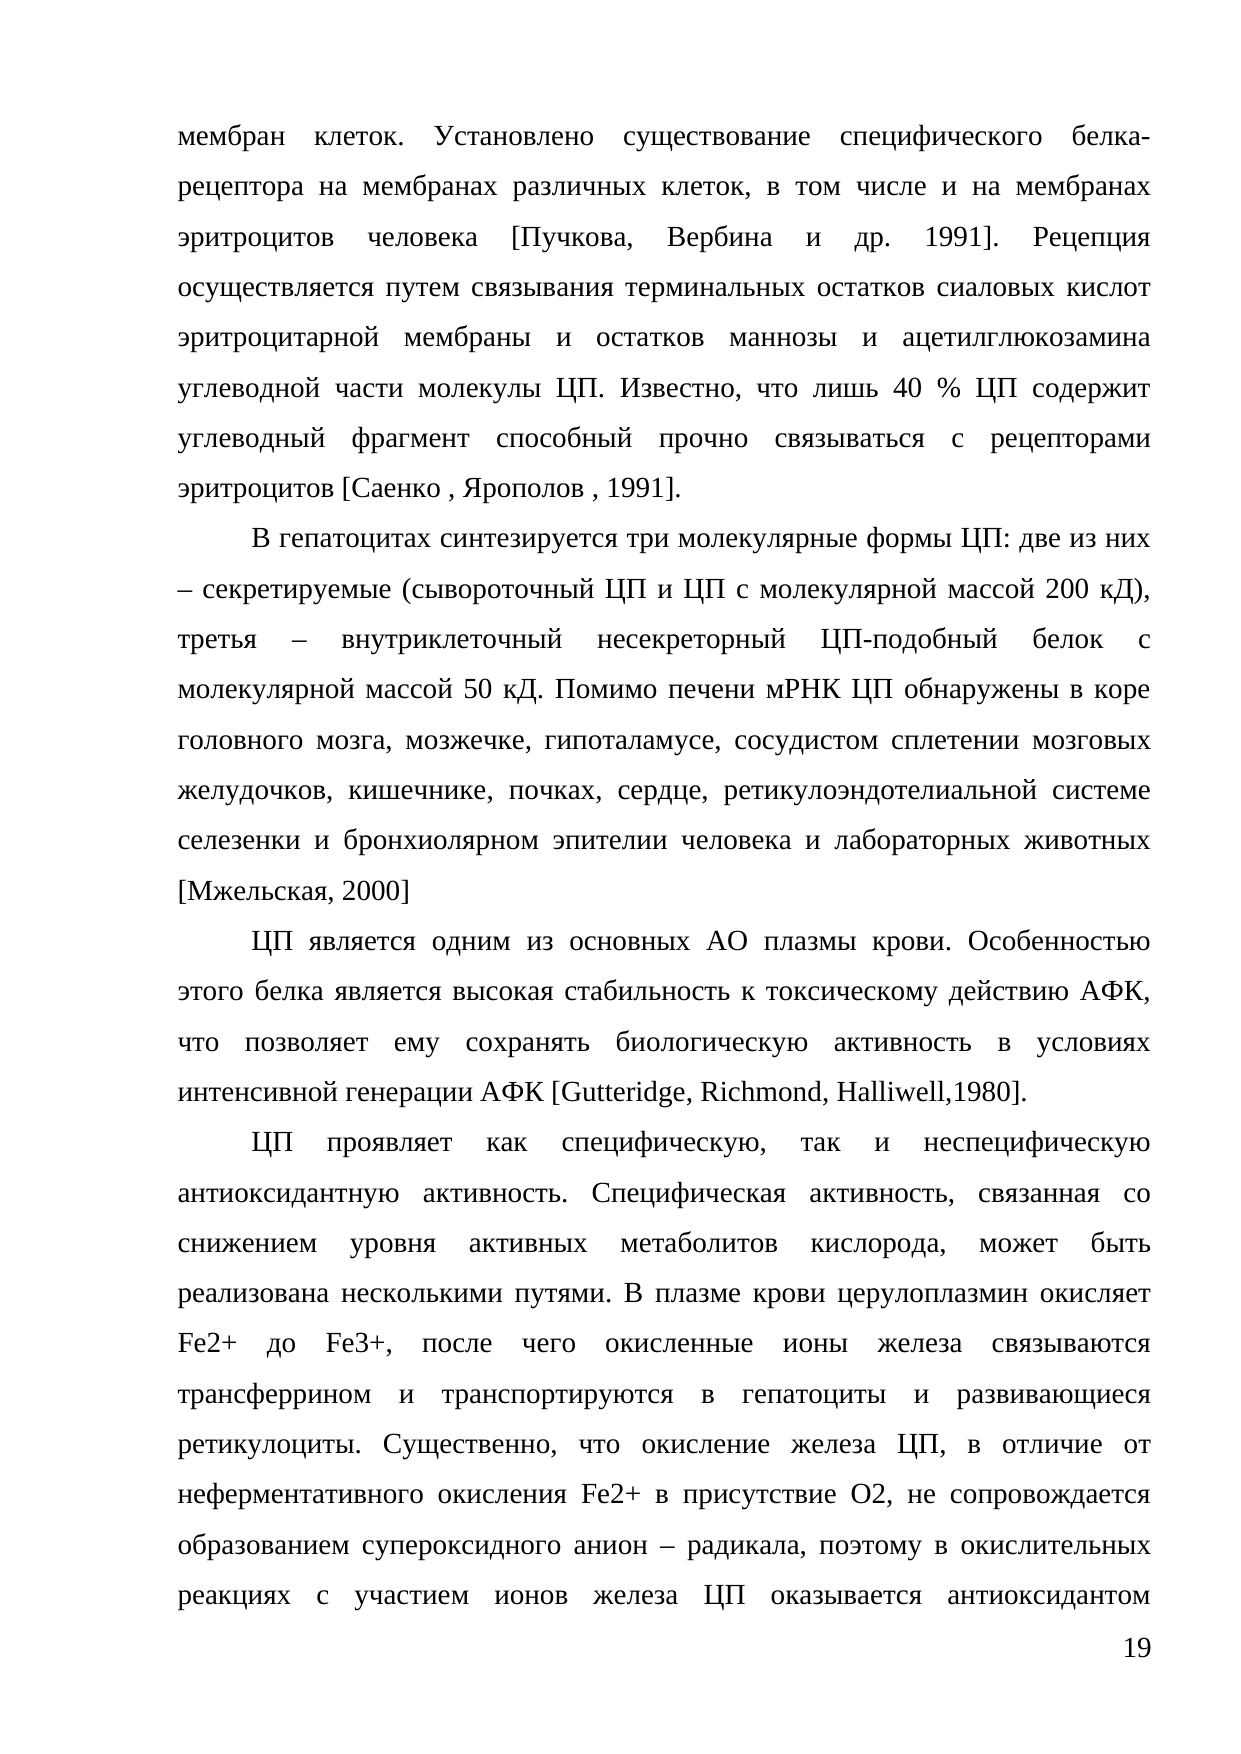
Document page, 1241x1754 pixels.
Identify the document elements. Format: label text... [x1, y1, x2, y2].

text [177, 118, 1152, 504]
text В гепатоцитах синтезируется три молекулярные формы ЦП: две из них – секретируемые (сывороточный ЦП и ЦП с молекулярной массой 200 кД), третья – внутриклеточный несекреторный ЦП-подобный белок с молекулярной массой 50 кД. Помимо печени мРНК ЦП обнаружены в коре головного мозга, мозжечке, гипоталамусе, сосудистом сплетении мозговых желудочков, кишечнике, почках, сердце, ретикулоэндотелиальной системе селезенки и бронхиолярном эпителии человека и лабораторных животных [Мжельская, 2000] [177, 521, 1152, 906]
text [177, 1124, 1152, 1611]
text ЦП является одним из основных АО плазмы крови. Особенностью этого белка является высокая стабильность к токсическому действию АФК, что позволяет ему сохранять биологическую активность в условиях интенсивной генерации АФК [Gutteridge, Richmond, Halliwell,1980]. [177, 923, 1152, 1108]
